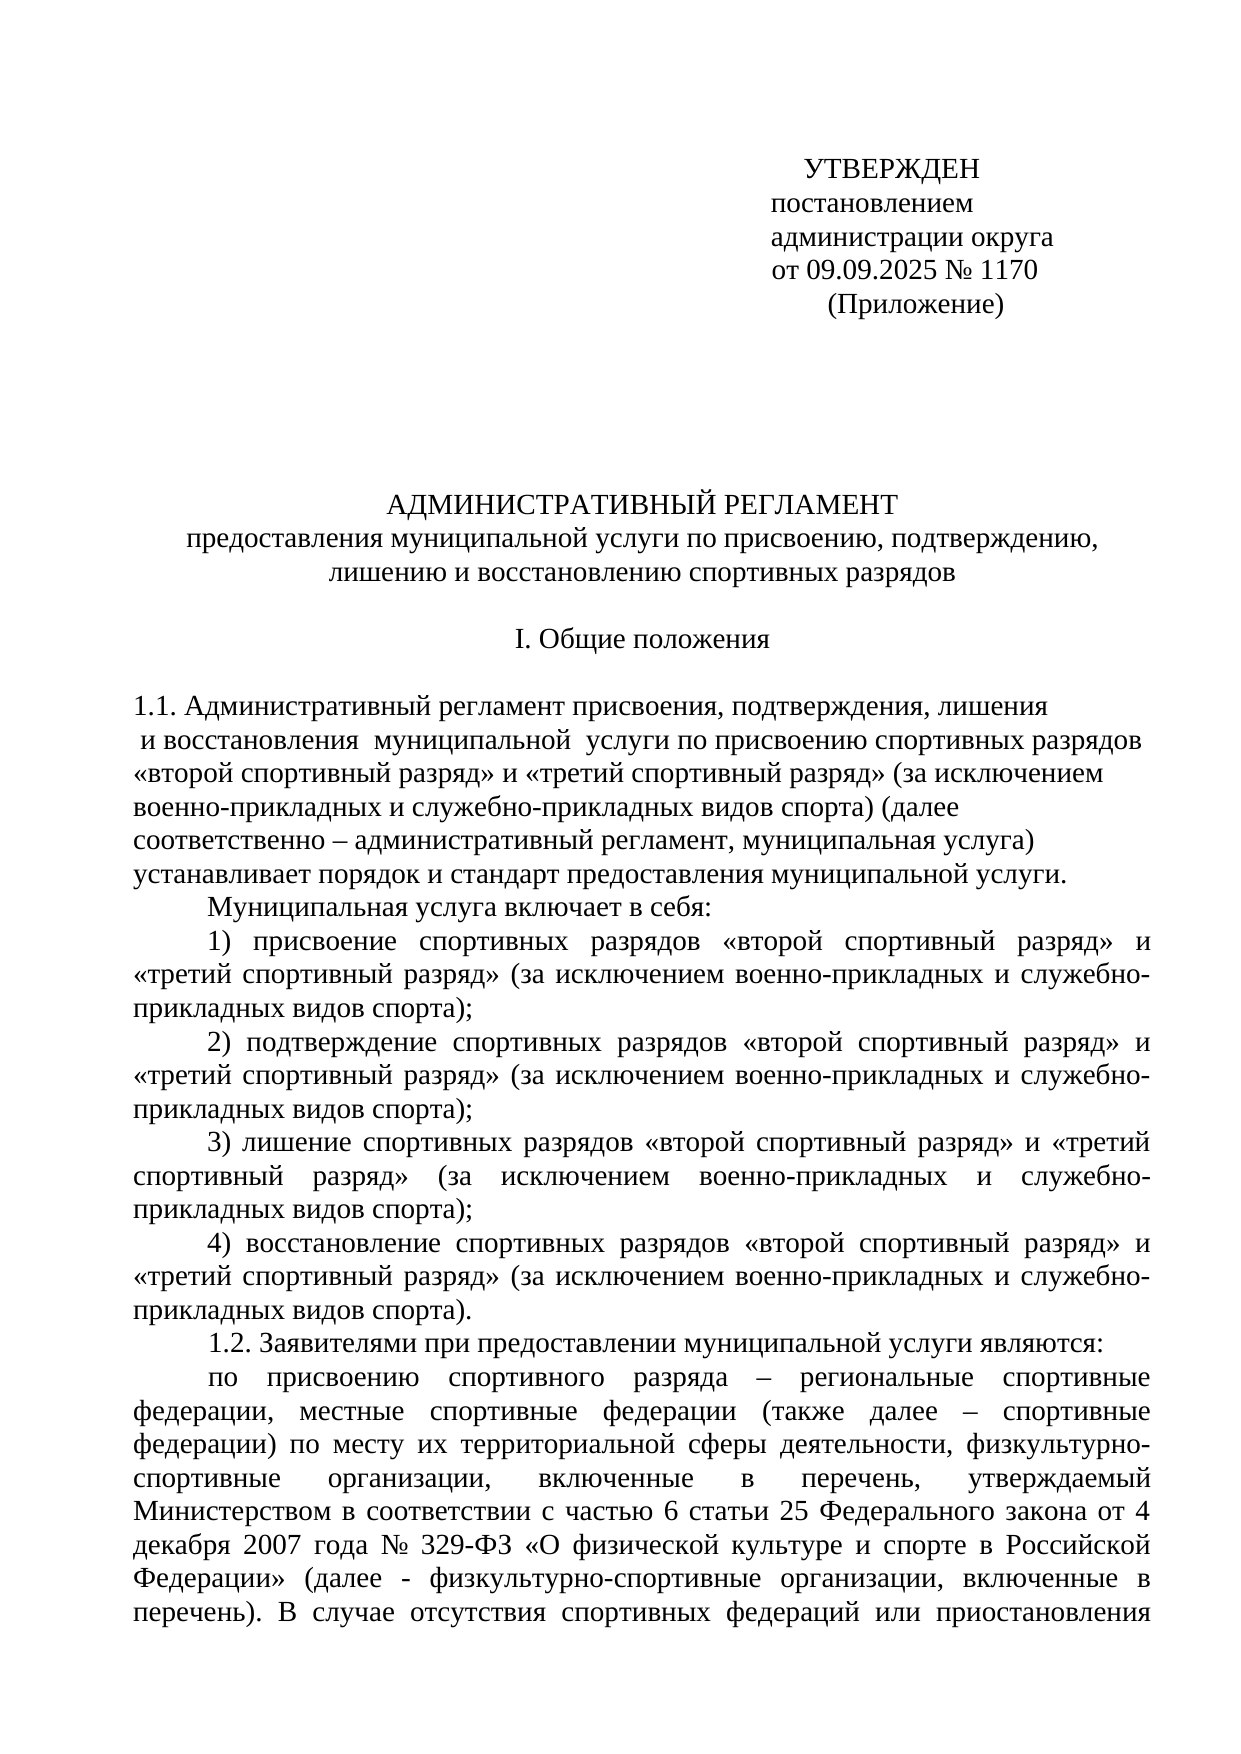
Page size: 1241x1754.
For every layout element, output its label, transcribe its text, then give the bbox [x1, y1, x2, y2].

text 1.2. Заявителями при предоставлении муниципальной услуги являются: [133, 1326, 1152, 1359]
text (Приложение) [133, 286, 1152, 319]
text администрации округа [133, 219, 1152, 252]
text и восстановления муниципальной услуги по присвоению спортивных разрядов «второй спортивный разряд» и «третий спортивный разряд» (за исключением военно-прикладных и служебно-прикладных видов спорта) (далее соответственно – административный регламент, муниципальная услуга) устанавливает порядок и стандарт предоставления муниципальной услуги. [133, 722, 1152, 889]
text от 09.09.2025 № 1170 [133, 252, 1152, 286]
text 1.1. Административный регламент присвоения, подтверждения, лишения [133, 688, 1152, 722]
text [133, 1359, 1152, 1627]
text УТВЕРЖДЕН [133, 152, 1152, 185]
text 3) лишение спортивных разрядов «второй спортивный разряд» и «третий спортивный разряд» (за исключением военно-прикладных и служебно-прикладных видов спорта); [133, 1124, 1152, 1225]
text Муниципальная услуга включает в себя: [133, 889, 1152, 923]
text I. Общие положения [133, 621, 1152, 655]
text 1) присвоение спортивных разрядов «второй спортивный разряд» и «третий спортивный разряд» (за исключением военно-прикладных и служебно-прикладных видов спорта); [133, 923, 1152, 1024]
text постановлением [133, 185, 1152, 219]
text 4) восстановление спортивных разрядов «второй спортивный разряд» и «третий спортивный разряд» (за исключением военно-прикладных и служебно-прикладных видов спорта). [133, 1225, 1152, 1326]
text предоставления муниципальной услуги по присвоению, подтверждению, лишению и восстановлению спортивных разрядов [133, 521, 1152, 588]
text 2) подтверждение спортивных разрядов «второй спортивный разряд» и «третий спортивный разряд» (за исключением военно-прикладных и служебно-прикладных видов спорта); [133, 1024, 1152, 1124]
text АДМИНИСТРАТИВНЫЙ РЕГЛАМЕНТ [133, 487, 1152, 521]
